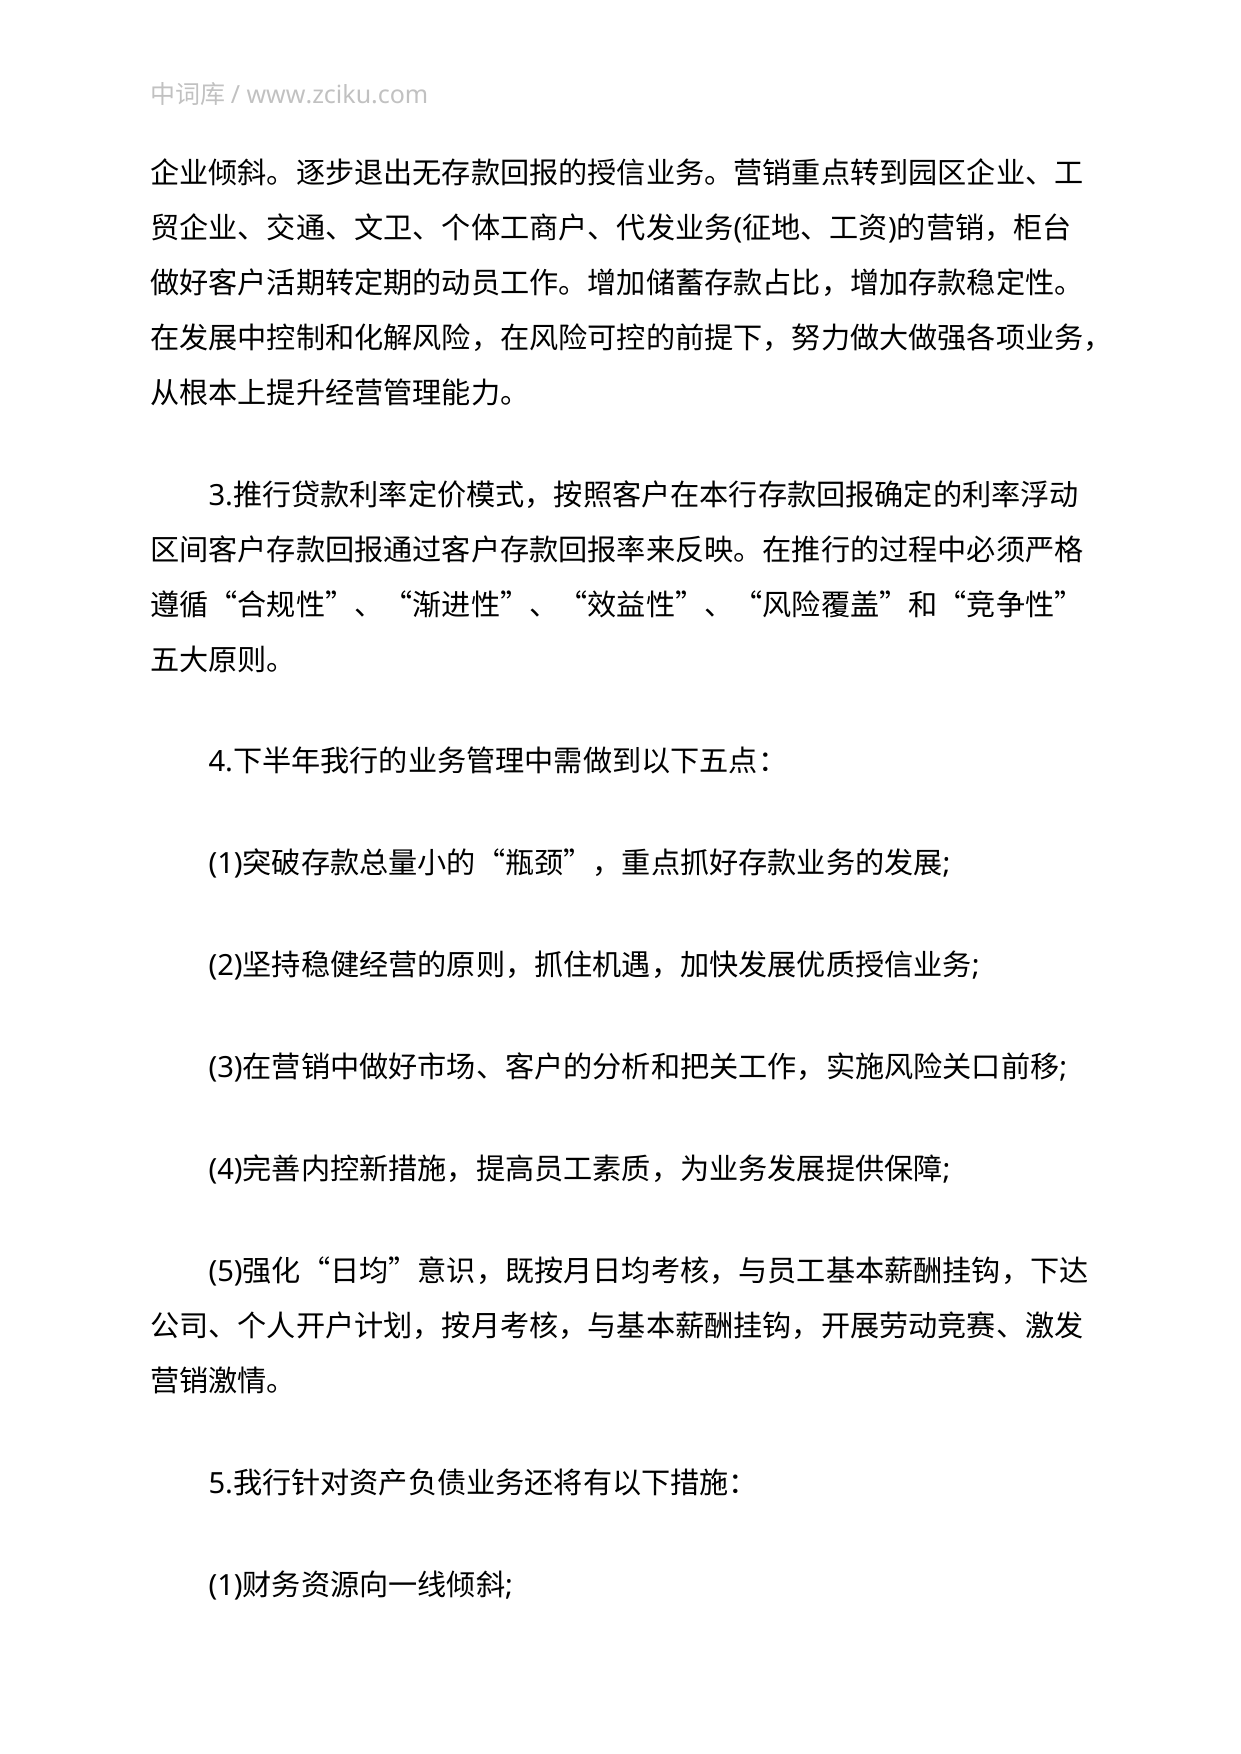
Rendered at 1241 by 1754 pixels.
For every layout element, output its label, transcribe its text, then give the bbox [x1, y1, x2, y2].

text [150, 150, 1090, 412]
text (2)坚持稳健经营的原则，抓住机遇，加快发展优质授信业务; [150, 942, 1090, 984]
text (4)完善内控新措施，提高员工素质，为业务发展提供保障; [150, 1146, 1090, 1188]
text (3)在营销中做好市场、客户的分析和把关工作，实施风险关口前移; [150, 1044, 1090, 1086]
text (1)突破存款总量小的“瓶颈”，重点抓好存款业务的发展; [150, 840, 1090, 882]
text 4.下半年我行的业务管理中需做到以下五点： [150, 738, 1090, 780]
text (5)强化“日均”意识，既按月日均考核，与员工基本薪酬挂钩，下达公司、个人开户计划，按月考核，与基本薪酬挂钩，开展劳动竞赛、激发营销激情。 [150, 1248, 1090, 1400]
text 3.推行贷款利率定价模式，按照客户在本行存款回报确定的利率浮动区间客户存款回报通过客户存款回报率来反映。在推行的过程中必须严格遵循“合规性”、“渐进性”、“效益性”、“风险覆盖”和“竞争性”五大原则。 [150, 471, 1090, 678]
text 5.我行针对资产负债业务还将有以下措施： [150, 1459, 1090, 1502]
text (1)财务资源向一线倾斜; [150, 1562, 1090, 1604]
